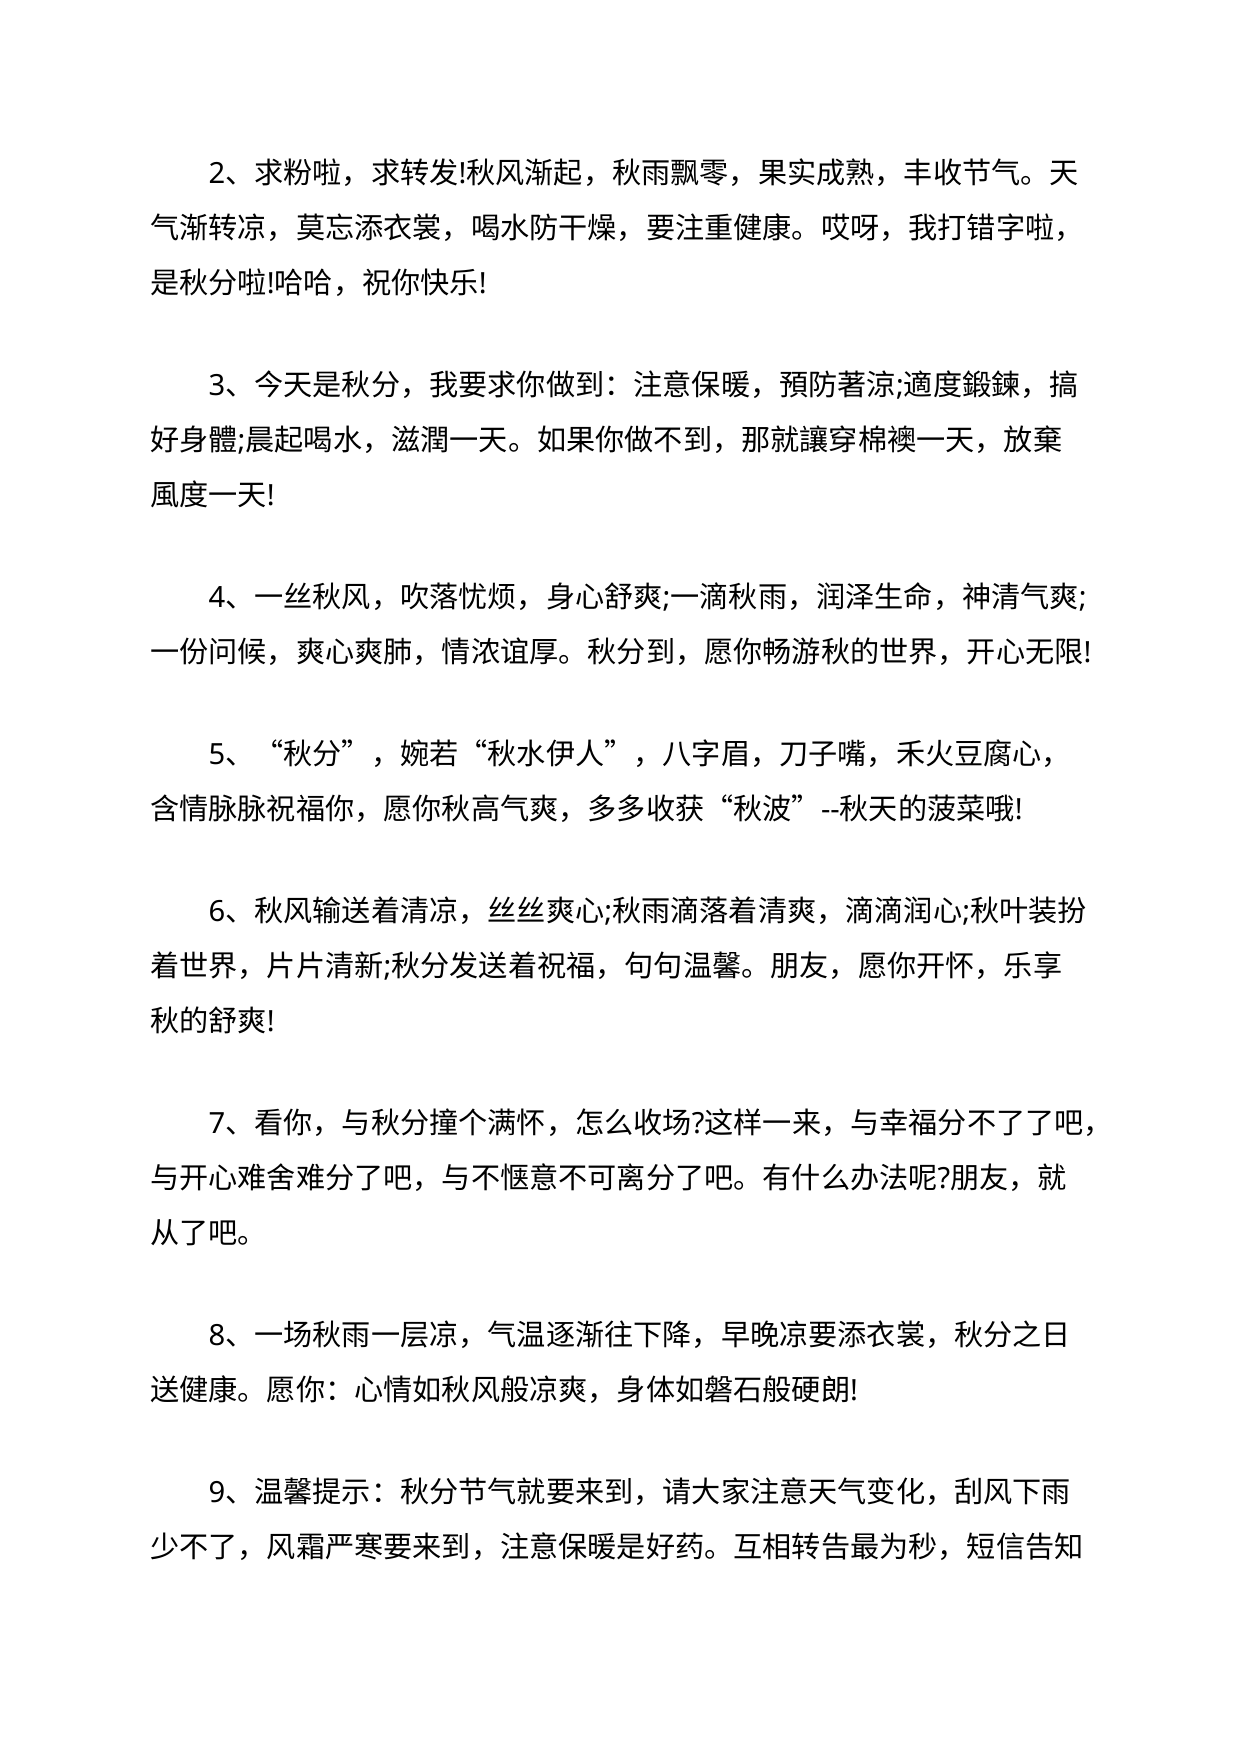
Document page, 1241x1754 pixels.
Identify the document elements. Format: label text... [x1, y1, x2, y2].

text 8、一场秋雨一层凉，气温逐渐往下降，早晚凉要添衣裳，秋分之日送健康。愿你：心情如秋风般凉爽，身体如磐石般硬朗! [150, 1312, 1090, 1409]
text 3、今天是秋分，我要求你做到：注意保暖，預防著涼;適度鍛鍊，搞好身體;晨起喝水，滋潤一天。如果你做不到，那就讓穿棉襖一天，放棄風度一天! [150, 362, 1090, 514]
text 5、“秋分”，婉若“秋水伊人”，八字眉，刀子嘴，禾火豆腐心，含情脉脉祝福你，愿你秋高气爽，多多收获“秋波”--秋天的菠菜哦! [150, 731, 1090, 828]
text 6、秋风输送着清凉，丝丝爽心;秋雨滴落着清爽，滴滴润心;秋叶装扮着世界，片片清新;秋分发送着祝福，句句温馨。朋友，愿你开怀，乐享秋的舒爽! [150, 888, 1090, 1040]
text 2、求粉啦，求转发!秋风渐起，秋雨飘零，果实成熟，丰收节气。天气渐转凉，莫忘添衣裳，喝水防干燥，要注重健康。哎呀，我打错字啦，是秋分啦!哈哈，祝你快乐! [150, 150, 1090, 302]
text 4、一丝秋风，吹落忧烦，身心舒爽;一滴秋雨，润泽生命，神清气爽;一份问候，爽心爽肺，情浓谊厚。秋分到，愿你畅游秋的世界，开心无限! [150, 574, 1090, 671]
text 7、看你，与秋分撞个满怀，怎么收场?这样一来，与幸福分不了了吧，与开心难舍难分了吧，与不惬意不可离分了吧。有什么办法呢?朋友，就从了吧。 [150, 1100, 1090, 1252]
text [150, 1468, 1090, 1566]
